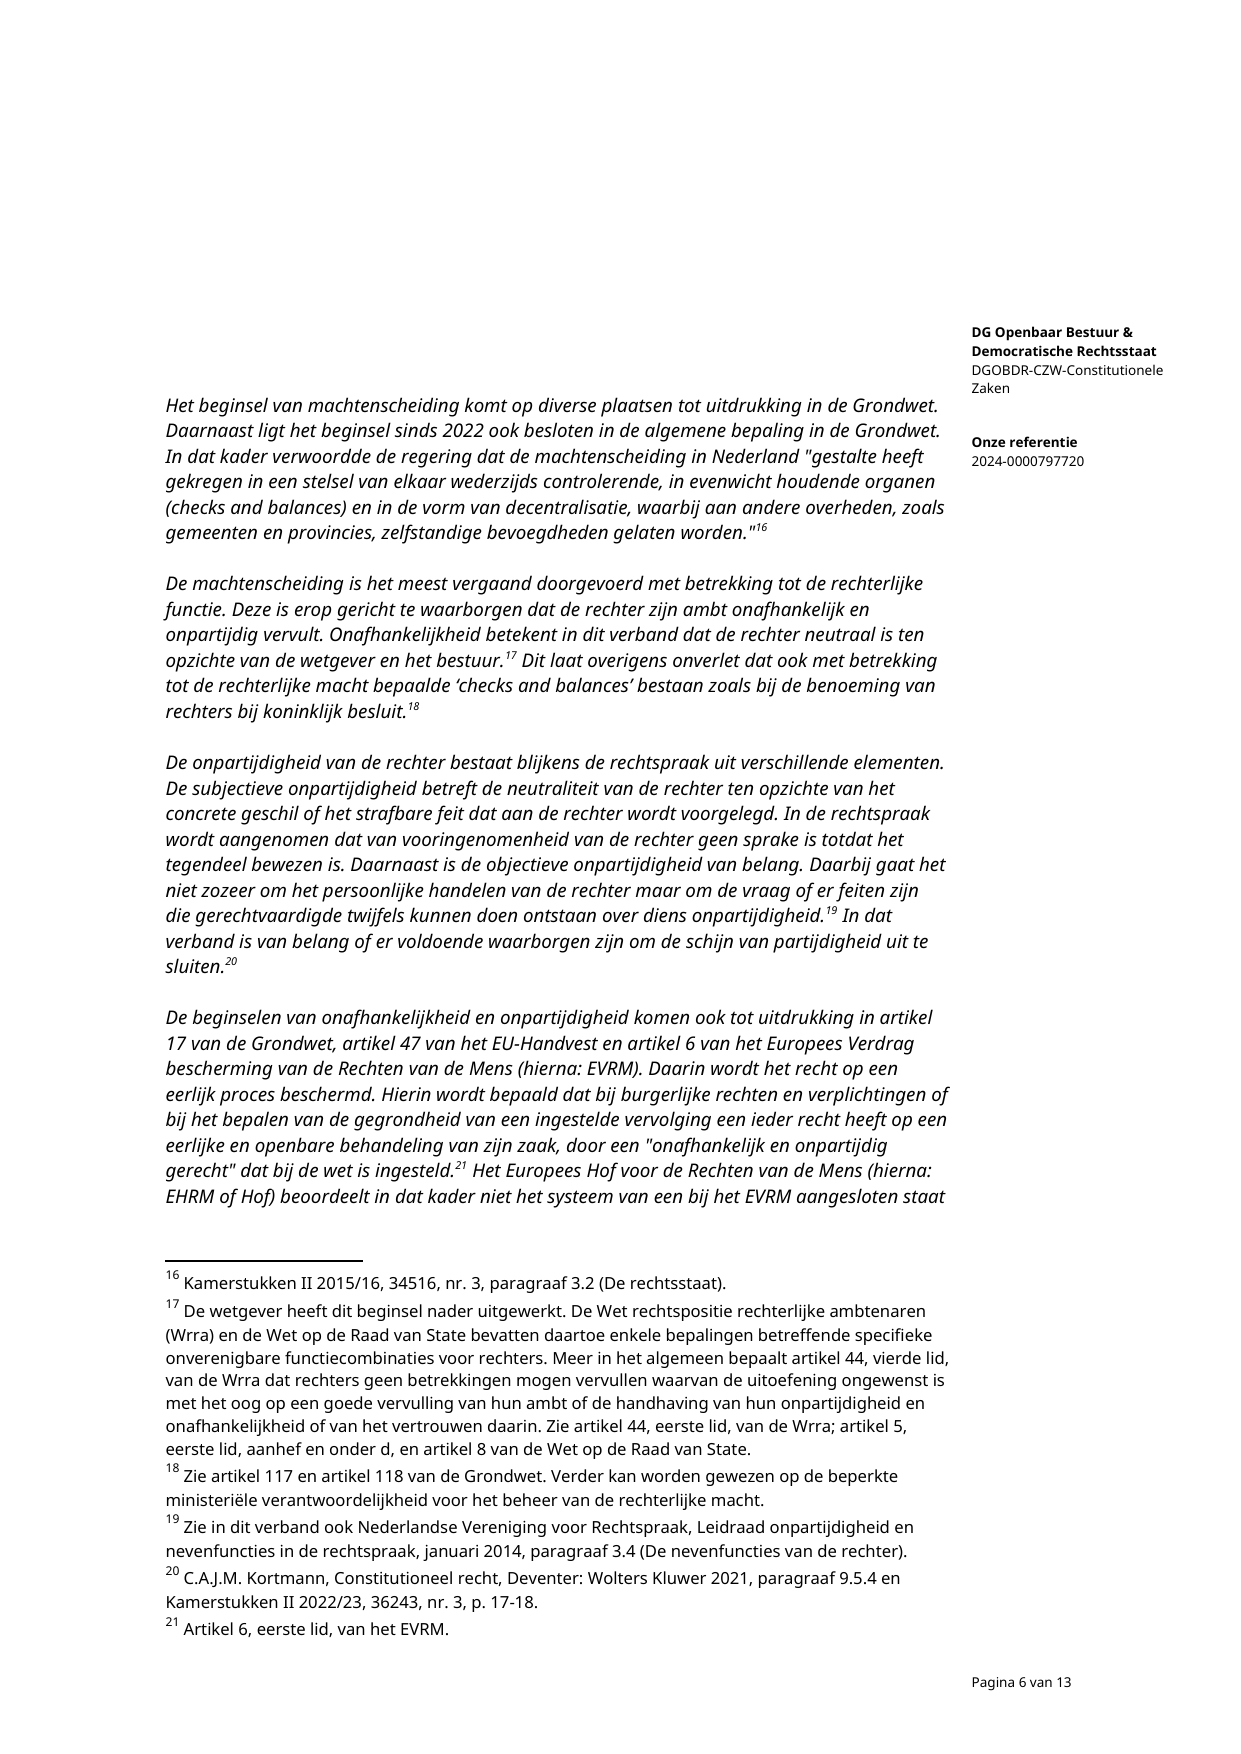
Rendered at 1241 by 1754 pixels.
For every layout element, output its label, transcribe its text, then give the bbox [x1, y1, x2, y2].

text Het beginsel van machtenscheiding komt op diverse plaatsen tot uitdrukking in de Grondwet. Daarnaast ligt het beginsel sinds 2022 ook besloten in de algemene bepaling in de Grondwet. In dat kader verwoordde de regering dat de machtenscheiding in Nederland "gestalte heeft gekregen in een stelsel van elkaar wederzijds controlerende, in evenwicht houdende organen (checks and balances) en in de vorm van decentralisatie, waarbij aan andere overheden, zoals gemeenten en provincies, zelfstandige bevoegdheden gelaten worden." [165, 392, 951, 545]
text De machtenscheiding is het meest vergaand doorgevoerd met betrekking tot de rechterlijke functie. Deze is erop gericht te waarborgen dat de rechter zijn ambt onafhankelijk en onpartijdig vervult. Onafhankelijkheid betekent in dit verband dat de rechter neutraal is ten opzichte van de wetgever en het bestuur. Dit laat overigens onverlet dat ook met betrekking tot de rechterlijke macht bepaalde ‘checks and balances’ bestaan zoals bij de benoeming van rechters bij koninklijk besluit. [165, 571, 951, 724]
text De onpartijdigheid van de rechter bestaat blijkens de rechtspraak uit verschillende elementen. De subjectieve onpartijdigheid betreft de neutraliteit van de rechter ten opzichte van het concrete geschil of het strafbare feit dat aan de rechter wordt voorgelegd. In de rechtspraak wordt aangenomen dat van vooringenomenheid van de rechter geen sprake is totdat het tegendeel bewezen is. Daarnaast is de objectieve onpartijdigheid van belang. Daarbij gaat het niet zozeer om het persoonlijke handelen van de rechter maar om de vraag of er feiten zijn die gerechtvaardigde twijfels kunnen doen ontstaan over diens onpartijdigheid. In dat verband is van belang of er voldoende waarborgen zijn om de schijn van partijdigheid uit te sluiten. [165, 749, 951, 979]
text De beginselen van onafhankelijkheid en onpartijdigheid komen ook tot uitdrukking in artikel 17 van de Grondwet, artikel 47 van het EU-Handvest en artikel 6 van het Europees Verdrag bescherming van de Rechten van de Mens (hierna: EVRM). Daarin wordt het recht op een eerlijk proces beschermd. Hierin wordt bepaald dat bij burgerlijke rechten en verplichtingen of bij het bepalen van de gegrondheid van een ingestelde vervolging een ieder recht heeft op een eerlijke en openbare behandeling van zijn zaak, door een "onafhankelijk en onpartijdig gerecht" dat bij de wet is ingesteld. Het Europees Hof voor de Rechten van de Mens (hierna: EHRM of Hof) beoordeelt in dat kader niet het systeem van een bij het EVRM aangesloten staat als zodanig, maar toetst slechts of het vereiste van een "onafhankelijk en onpartijdig gerecht" als bedoeld in artikel 6 EVRM in een concreet geval is geschonden. [165, 1004, 951, 1209]
